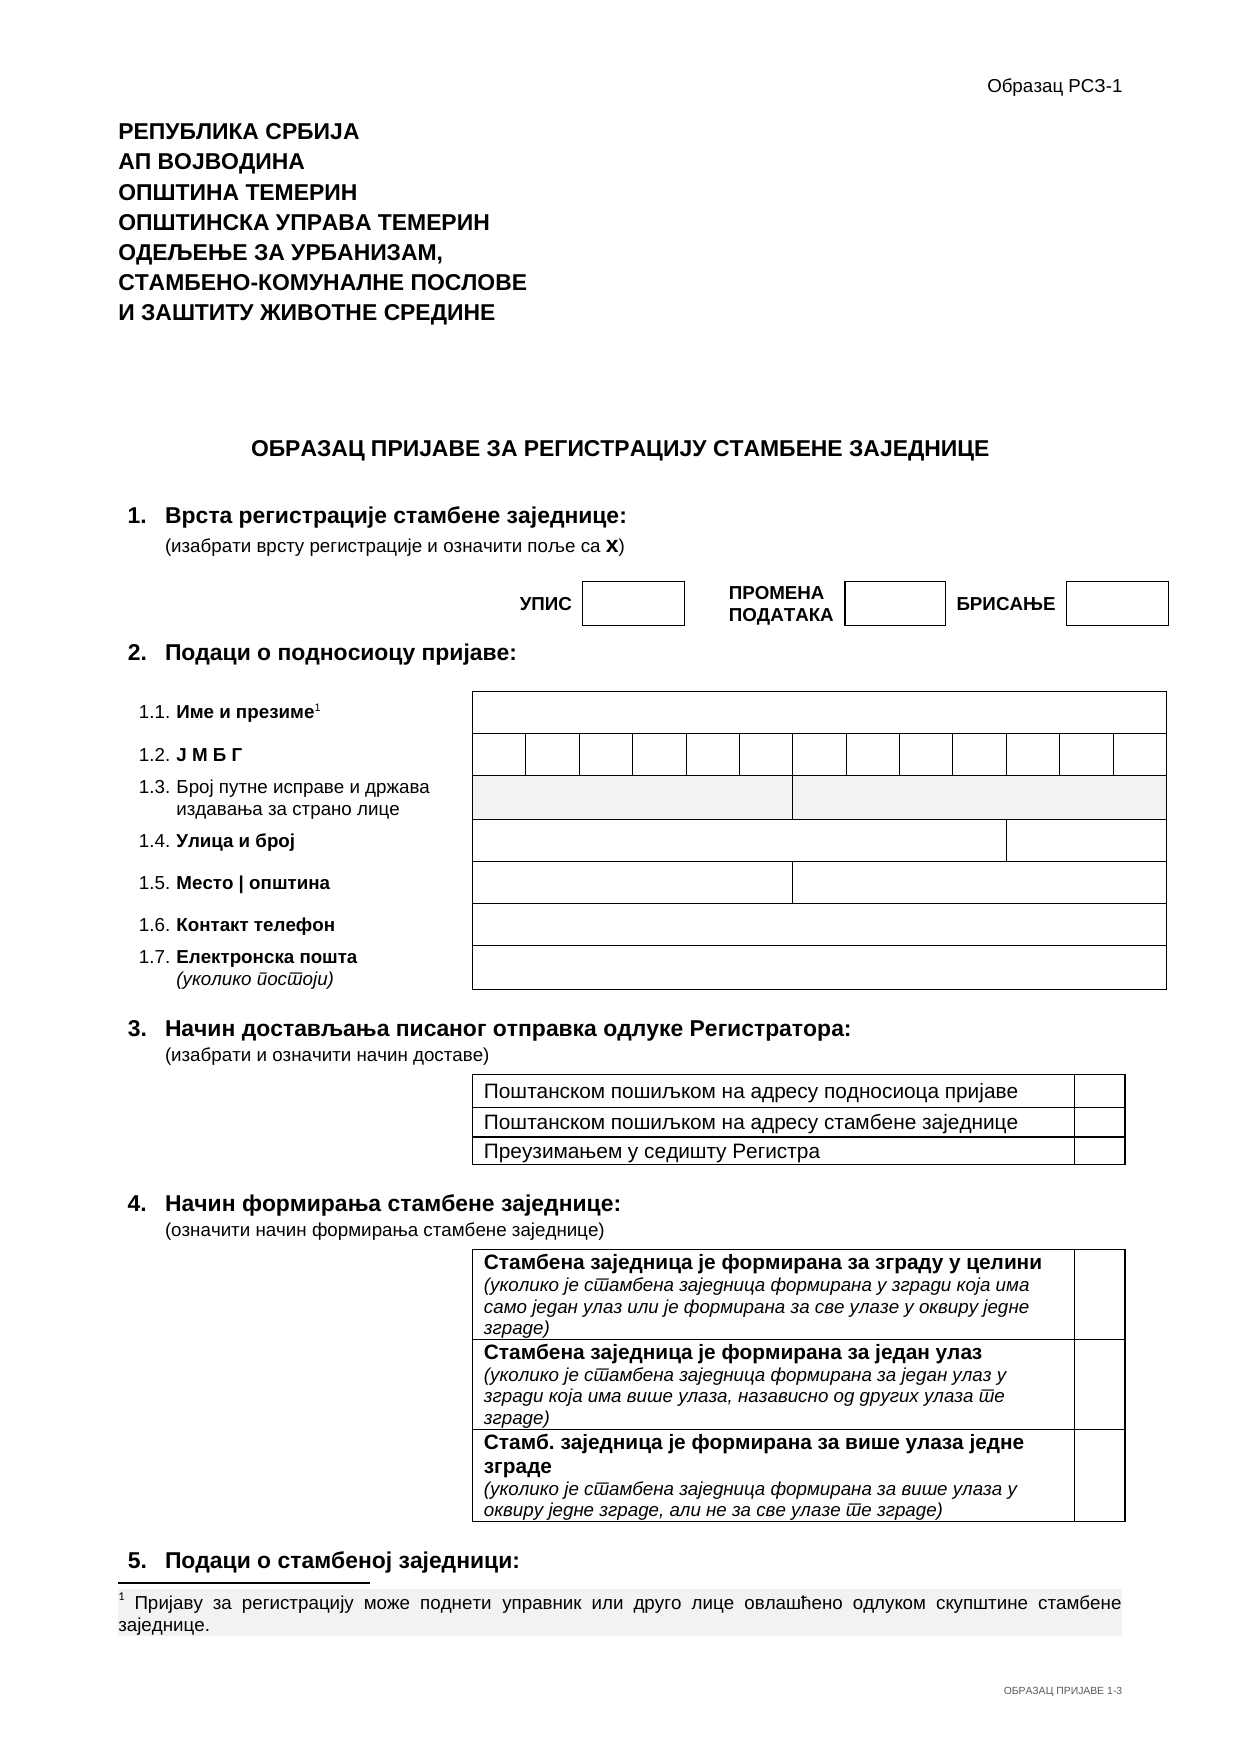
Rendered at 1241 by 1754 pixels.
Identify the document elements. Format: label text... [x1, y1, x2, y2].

table_cell Стамбена заједница је формирана за један улаз (уколико је стамбена заједница формирана за један улаз у згради која има више улаза, назависно од других улаза те зграде) [473, 1340, 1074, 1428]
table_cell [900, 734, 952, 775]
table_cell [1075, 1138, 1124, 1164]
list Врста регистрације стамбене заједнице: [127, 502, 1122, 529]
table_header [473, 692, 1166, 733]
list Подаци о стамбеној заједници: [128, 1547, 1122, 1573]
table_cell [1075, 1430, 1124, 1521]
table_cell [1114, 734, 1166, 775]
table_cell Контакт телефон [118, 903, 472, 945]
text ОПШТИНА ТЕМЕРИН ОПШТИНСКА УПРАВА ТЕМЕРИН [118, 178, 1122, 235]
table_cell [687, 734, 739, 775]
table_cell Ј М Б Г [118, 733, 472, 775]
list Подаци о подносиоцу пријаве: [128, 638, 1122, 665]
table_cell [1060, 734, 1113, 775]
table_cell [793, 862, 1166, 903]
table_header [583, 582, 684, 625]
text ОДЕЉЕЊЕ ЗА УРБАНИЗАМ, СТАМБЕНО-КОМУНАЛНЕ ПОСЛОВЕ И ЗАШТИТУ ЖИВОТНЕ СРЕДИНЕ [118, 239, 1122, 326]
table_cell [633, 734, 686, 775]
table_cell Број путне исправе и држава издавања за страно лице [118, 775, 472, 819]
table_cell Поштанском пошиљком на адресу стамбене заједнице [473, 1108, 1074, 1136]
table_header Име и презиме [118, 691, 472, 733]
table_cell [793, 776, 1166, 819]
list Начин достављања писаног отправка одлуке Регистратора: [128, 1015, 1122, 1041]
list (изабрати врсту регистрације и означити поље са х) [165, 531, 1122, 558]
table_header ПРОМЕНА ПОДАТАКА [685, 581, 844, 625]
table_cell [740, 734, 792, 775]
table_cell [526, 734, 579, 775]
list (изабрати и означити начин доставе) [165, 1044, 1122, 1066]
text РЕПУБЛИКА СРБИЈА АП ВОЈВОДИНА [118, 118, 1122, 175]
table_cell [473, 862, 792, 903]
table_cell [1007, 734, 1059, 775]
table_header БРИСАЊЕ [946, 581, 1066, 625]
table_header [1075, 1075, 1124, 1107]
table_header [1075, 1250, 1124, 1339]
text ОБРАЗАЦ ПРИЈАВЕ ЗА РЕГИСТРАЦИЈУ СТАМБЕНЕ ЗАЈЕДНИЦЕ [118, 435, 1122, 461]
table_cell Место | општина [118, 861, 472, 903]
table_cell Преузимањем у седишту Регистра [473, 1138, 1074, 1164]
table_cell [1007, 820, 1166, 861]
table_header Поштанском пошиљком на адресу подносиоца пријаве [473, 1075, 1074, 1107]
table_header [846, 582, 945, 625]
table_cell [473, 734, 525, 775]
table_header [1067, 582, 1168, 625]
table_cell Стамб. заједница је формирана за више улаза једне зграде (уколико је стамбена заједница формирана за више улаза у оквиру једне зграде, али не за све улазе те зграде) [473, 1430, 1074, 1521]
table_cell [473, 776, 792, 819]
list (означити начин формирања стамбене заједнице) [165, 1219, 1122, 1241]
table_cell [1075, 1108, 1124, 1136]
table_cell [953, 734, 1006, 775]
list Начин формирања стамбене заједнице: [127, 1190, 1122, 1216]
table_cell [580, 734, 632, 775]
table_cell [473, 946, 1166, 989]
table_header Стамбена заједница је формирана за зграду у целини (уколико је стамбена заједница формирана у згради која има само један улаз или је формирана за све улазе у оквиру једне зграде) [473, 1250, 1074, 1339]
table_cell Електронска пошта (уколико постоји) [118, 945, 472, 989]
table_cell [473, 904, 1166, 945]
table_cell [1075, 1340, 1124, 1428]
table_header УПИС [118, 581, 582, 625]
table_cell [793, 734, 846, 775]
table_cell [473, 820, 1006, 861]
table_cell [847, 734, 899, 775]
table_cell Улица и број [118, 819, 472, 861]
